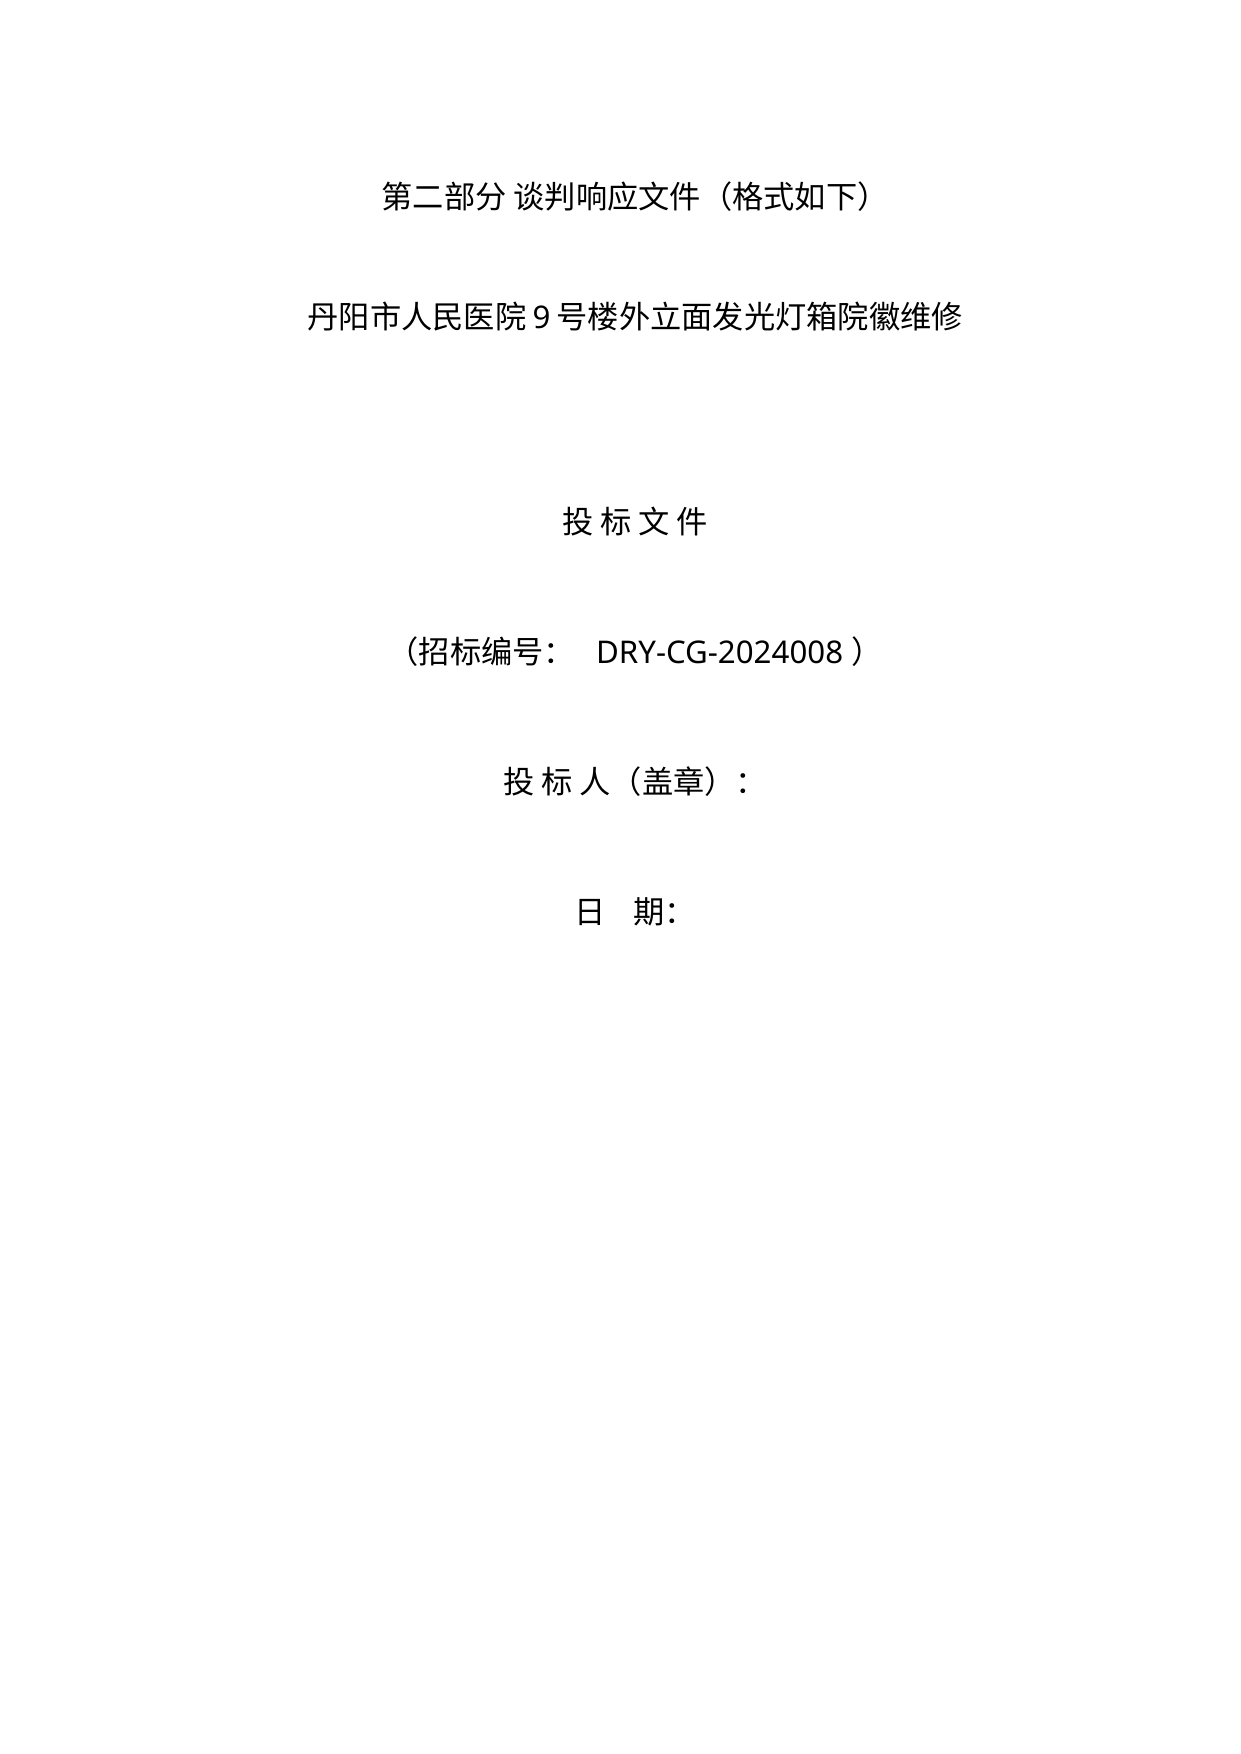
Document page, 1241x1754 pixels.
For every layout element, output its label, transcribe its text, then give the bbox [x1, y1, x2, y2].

text 投 标 人（盖章）： [148, 747, 1121, 812]
text 丹阳市人民医院9号楼外立面发光灯箱院徽维修 [148, 292, 1121, 357]
text 第二部分 谈判响应文件（格式如下） [148, 162, 1121, 227]
text 投 标 文 件 [148, 487, 1121, 552]
text 日 期： [148, 877, 1121, 942]
text （招标编号： DRY-CG-2024008 ） [148, 617, 1121, 682]
